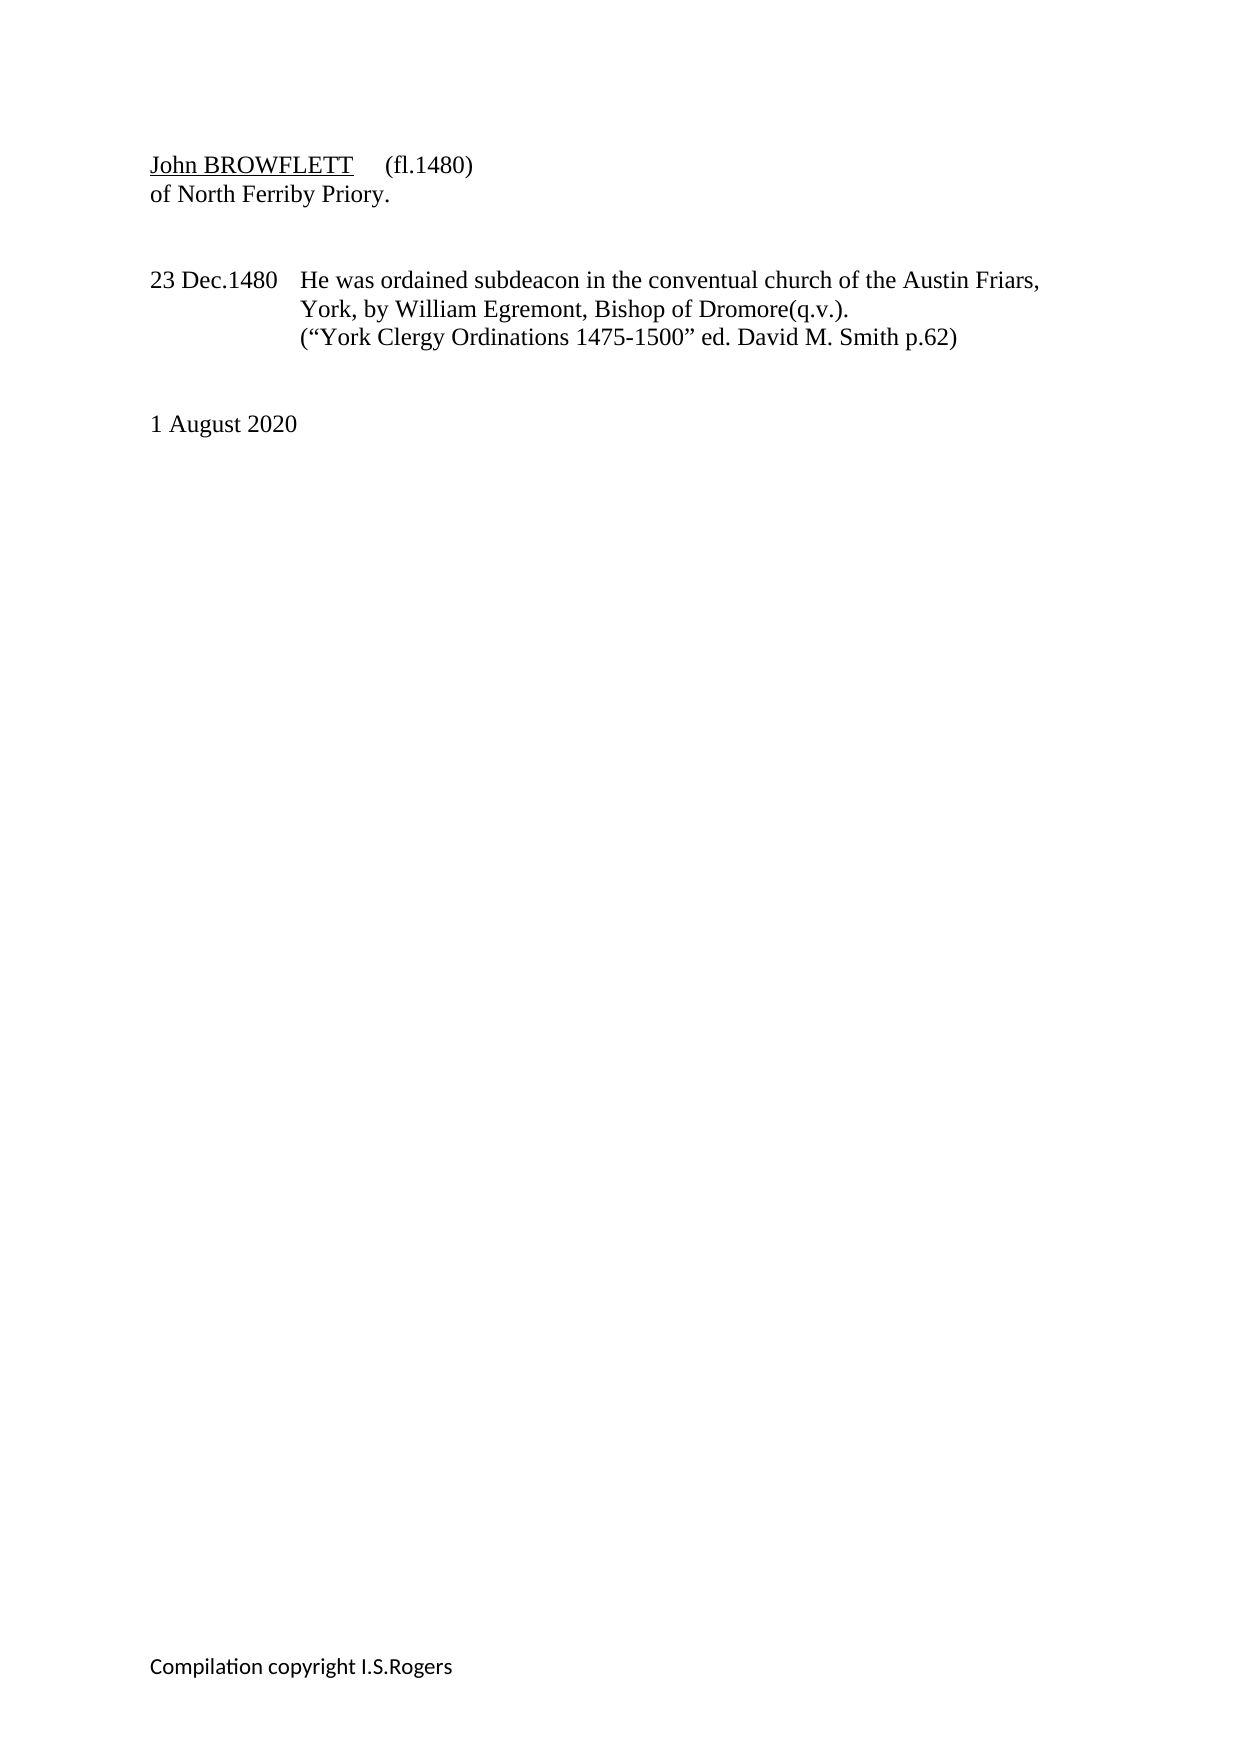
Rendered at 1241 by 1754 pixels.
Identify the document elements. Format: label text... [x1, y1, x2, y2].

text York, by William Egremont, Bishop of Dromore(q.v.). [150, 294, 1090, 322]
text (“York Clergy Ordinations 1475-1500” ed. David M. Smith p.62) [150, 322, 1090, 351]
text 1 August 2020 [150, 409, 1090, 437]
text John BROWFLETT (fl.1480) [150, 150, 1090, 179]
text 23 Dec.1480 He was ordained subdeacon in the conventual church of the Austin Friars, [150, 265, 1090, 294]
text of North Ferriby Priory. [150, 179, 1090, 207]
